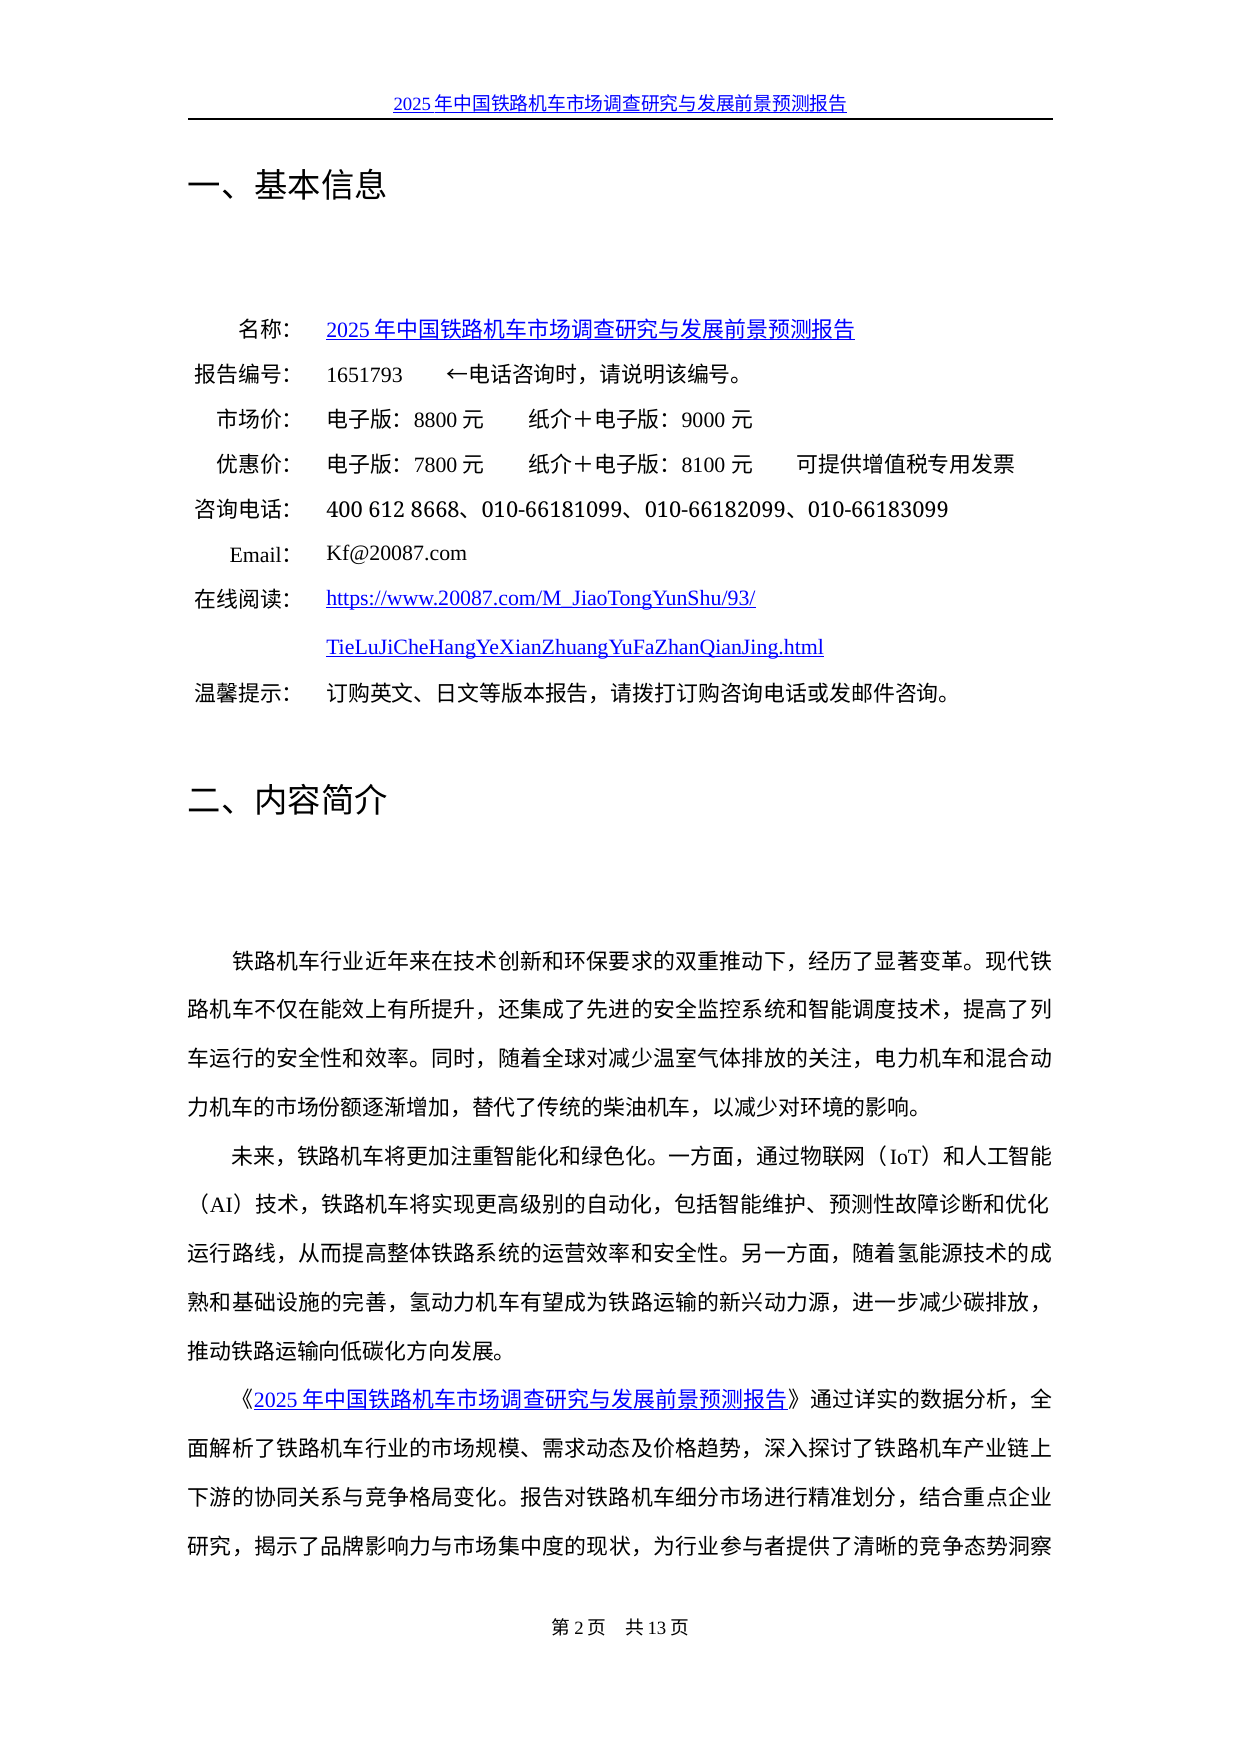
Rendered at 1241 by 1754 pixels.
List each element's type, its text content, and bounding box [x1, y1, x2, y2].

table_header 2025年中国铁路机车市场调查研究与发展前景预测报告 [315, 312, 1073, 357]
table_cell 电子版：7800 元 纸介＋电子版：8100 元 可提供增值税专用发票 [315, 447, 1073, 492]
table_cell 电子版：8800 元 纸介＋电子版：9000 元 [315, 402, 1073, 447]
table_cell 1651793 ←电话咨询时，请说明该编号。 [315, 357, 1073, 402]
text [187, 943, 1053, 1561]
table_header 名称： [167, 312, 315, 357]
table_cell 在线阅读： [167, 582, 315, 675]
table_cell 市场价： [167, 402, 315, 447]
table_cell 咨询电话： [167, 492, 315, 537]
table_cell [315, 582, 1073, 675]
table_cell Email： [167, 537, 315, 582]
table_cell 温馨提示： [167, 675, 315, 720]
table_cell Kf@20087.com [315, 537, 1073, 582]
table_cell 订购英文、日文等版本报告，请拨打订购咨询电话或发邮件咨询。 [315, 675, 1073, 720]
table_cell 报告编号： [167, 357, 315, 402]
table_cell 400 612 8668、010-66181099、010-66182099、010-66183099 [315, 492, 1073, 537]
table_cell 优惠价： [167, 447, 315, 492]
title 一、基本信息 [187, 150, 1053, 215]
title 二、内容简介 [187, 766, 1053, 831]
